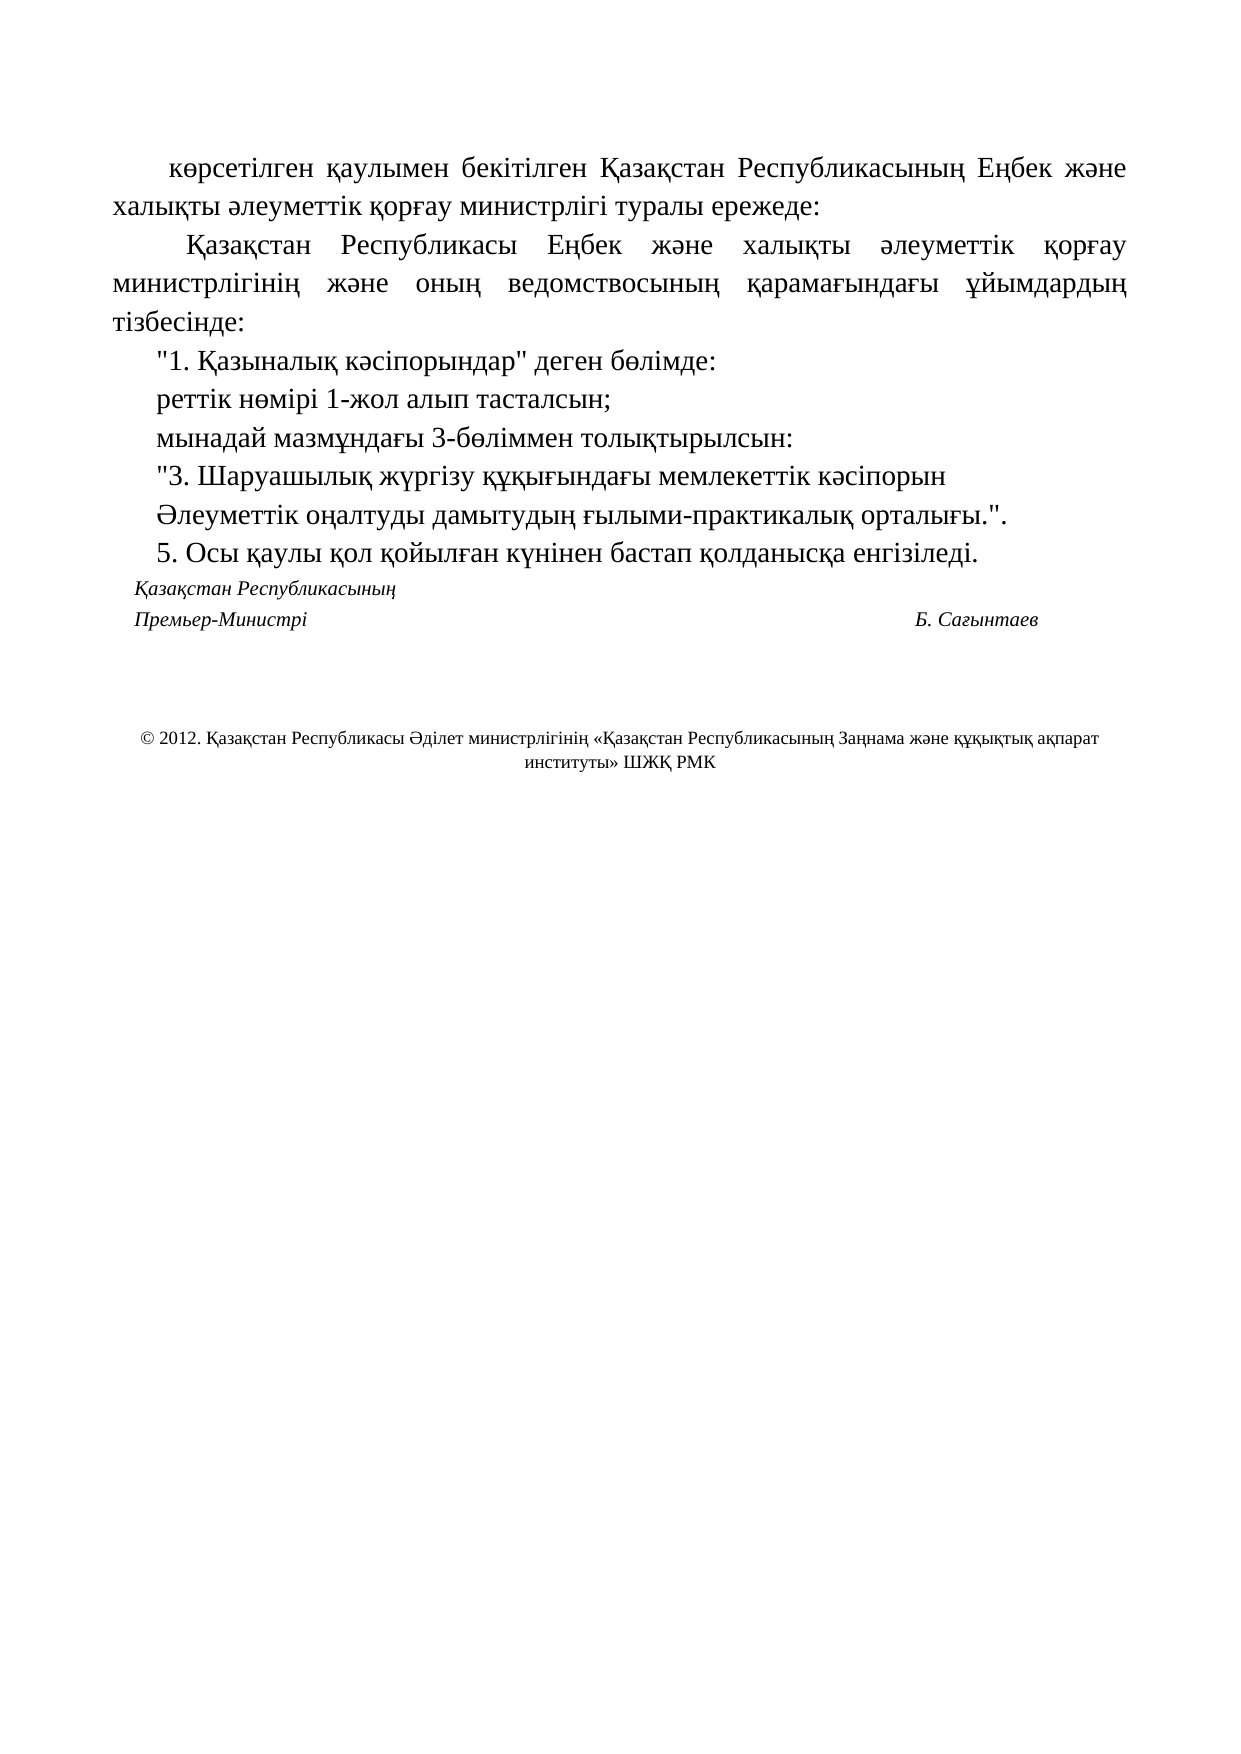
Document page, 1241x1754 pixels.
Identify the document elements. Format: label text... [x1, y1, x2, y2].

text мынадай мазмұндағы 3-бөліммен толықтырылсын: [112, 420, 1128, 453]
text реттік нөмірі 1-жол алып тасталсын; [112, 381, 1128, 415]
text © 2012. Қазақстан Республикасы Әділет министрлігінің «Қазақстан Республикасының Заңнама және құқықтық ақпарат институты» ШЖҚ РМК [112, 727, 1128, 773]
text "1. Қазыналық кәсіпорындар" деген бөлімде: [112, 343, 1128, 376]
table_cell Б. Сағынтаев [913, 605, 1240, 636]
text "3. Шаруашылық жүргізу құқығындағы мемлекеттік кәсіпорын [112, 458, 1128, 492]
table_cell Премьер-Министрі [101, 605, 913, 636]
text 5. Осы қаулы қол қойылған күнінен бастап қолданысқа енгізіледі. [112, 535, 1128, 569]
text Әлеуметтік оңалтуды дамытудың ғылыми-практикалық орталығы.". [112, 497, 1128, 530]
table_header Қазақстан Республикасының [101, 574, 1240, 605]
text көрсетілген қаулымен бекітілген Қазақстан Республикасының Еңбек және халықты әлеуметтік қорғау министрлігі туралы ережеде: [112, 150, 1128, 222]
text Қазақстан Республикасы Еңбек және халықты әлеуметтік қорғау министрлігінің және оның ведомствосының қарамағындағы ұйымдардың тiзбесiнде: [112, 227, 1128, 338]
